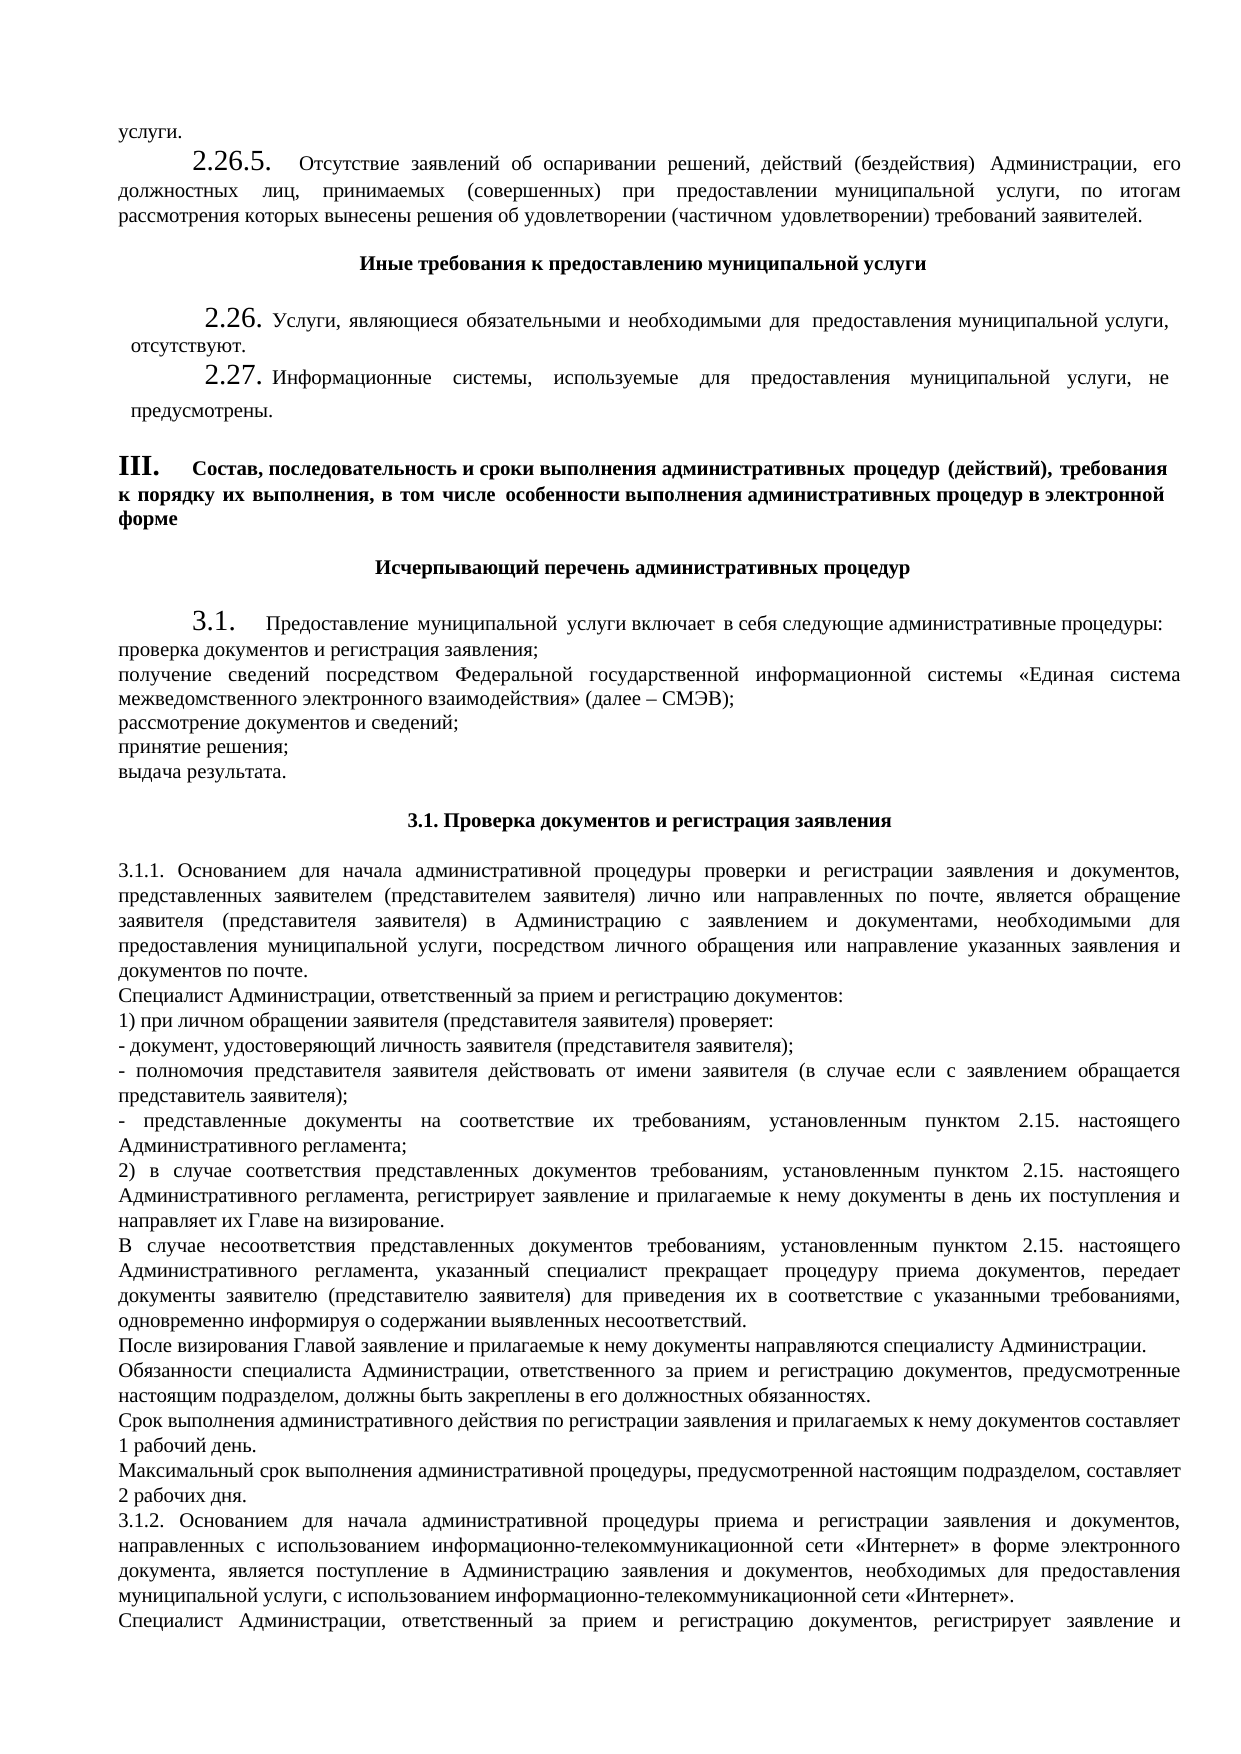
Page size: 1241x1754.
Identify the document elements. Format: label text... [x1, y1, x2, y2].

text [118, 1607, 1181, 1632]
text Исчерпывающий перечень административных процедур [118, 554, 1167, 579]
list Состав, последовательность и сроки выполнения административных процедур (действий), требования к порядку их выполнения, в том числе особенности выполнения административных процедур в электронной форме [118, 448, 1181, 530]
text В случае несоответствия представленных документов требованиям, установленным пунктом 2.15. настоящего Административного регламента, указанный специалист прекращает процедуру приема документов, передает документы заявителю (представителю заявителя) для приведения их в соответствие с указанными требованиями, одновременно информируя о содержании выявленных несоответствий. [118, 1232, 1181, 1332]
list Отсутствие заявлений об оспаривании решений, действий (бездействия) Администрации, его должностных лиц, принимаемых (совершенных) при предоставлении муниципальной услуги, по итогам рассмотрения которых вынесены решения об удовлетворении (частичном удовлетворении) требований заявителей. [118, 143, 1181, 227]
text Иные требования к предоставлению муниципальной услуги [118, 251, 1167, 275]
text Обязанности специалиста Администрации, ответственного за прием и регистрацию документов, предусмотренные настоящим подразделом, должны быть закреплены в его должностных обязанностях. [118, 1357, 1181, 1407]
list Информационные системы, используемые для предоставления муниципальной услуги, не предусмотрены. [131, 357, 1169, 424]
text - представленные документы на соответствие их требованиям, установленным пунктом 2.15. настоящего Административного регламента; [118, 1107, 1181, 1157]
text - документ, удостоверяющий личность заявителя (представителя заявителя); [118, 1032, 1181, 1057]
text 2) в случае соответствия представленных документов требованиям, установленным пунктом 2.15. настоящего Административного регламента, регистрирует заявление и прилагаемые к нему документы в день их поступления и направляет их Главе на визирование. [118, 1157, 1181, 1232]
text проверка документов и регистрация заявления; [118, 637, 1182, 661]
text выдача результата. [118, 759, 1182, 783]
text рассмотрение документов и сведений; [118, 710, 1182, 734]
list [118, 118, 1181, 143]
list Услуги, являющиеся обязательными и необходимыми для предоставления муниципальной услуги, отсутствуют. [131, 300, 1169, 357]
text Срок выполнения административного действия по регистрации заявления и прилагаемых к нему документов составляет 1 рабочий день. [118, 1407, 1181, 1457]
text 1) при личном обращении заявителя (представителя заявителя) проверяет: [118, 1007, 1181, 1032]
text Максимальный срок выполнения административной процедуры, предусмотренной настоящим подразделом, составляет 2 рабочих дня. [118, 1457, 1181, 1507]
text получение сведений посредством Федеральной государственной информационной системы «Единая система межведомственного электронного взаимодействия» (далее – СМЭВ); [118, 662, 1182, 710]
text 3.1.2. Основанием для начала административной процедуры приема и регистрации заявления и документов, направленных с использованием информационно-телекоммуникационной сети «Интернет» в форме электронного документа, является поступление в Администрацию заявления и документов, необходимых для предоставления муниципальной услуги, с использованием информационно-телекоммуникационной сети «Интернет». [118, 1507, 1181, 1607]
text После визирования Главой заявление и прилагаемые к нему документы направляются специалисту Администрации. [118, 1332, 1181, 1357]
text Специалист Администрации, ответственный за прием и регистрацию документов: [118, 982, 1181, 1007]
text 3.1. Проверка документов и регистрация заявления [118, 807, 1181, 832]
text - полномочия представителя заявителя действовать от имени заявителя (в случае если с заявлением обращается представитель заявителя); [118, 1057, 1181, 1107]
text принятие решения; [118, 734, 1182, 758]
text 3.1.1. Основанием для начала административной процедуры проверки и регистрации заявления и документов, представленных заявителем (представителем заявителя) лично или направленных по почте, является обращение заявителя (представителя заявителя) в Администрацию с заявлением и документами, необходимыми для предоставления муниципальной услуги, посредством личного обращения или направление указанных заявления и документов по почте. [118, 857, 1181, 982]
list Предоставление муниципальной услуги включает в себя следующие административные процедуры: [118, 603, 1182, 637]
